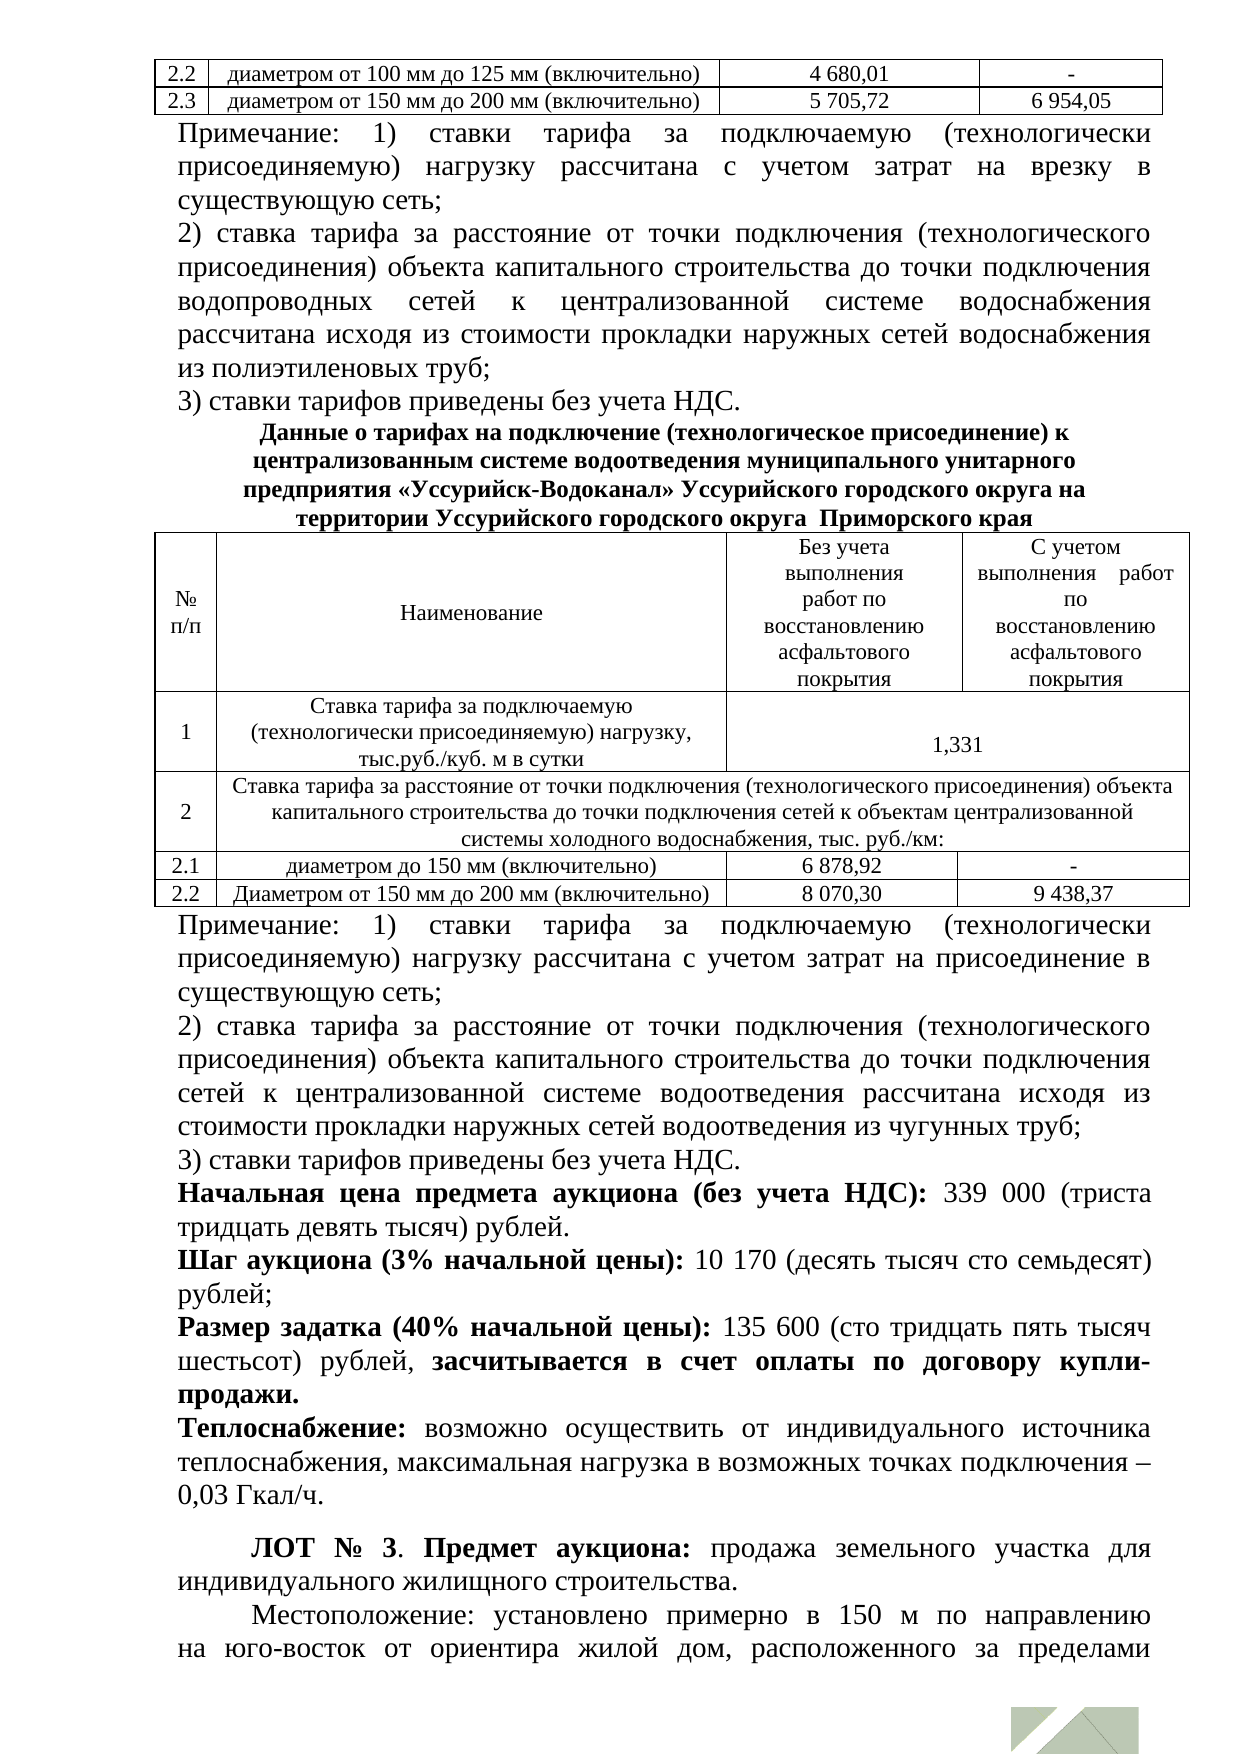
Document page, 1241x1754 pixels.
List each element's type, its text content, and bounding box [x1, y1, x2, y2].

text ЛОТ № 3. Предмет аукциона: продажа земельного участка для индивидуального жилищного строительства. [177, 1530, 1152, 1597]
table_cell 6 878,92 [727, 852, 957, 878]
table_cell 4 680,01 [720, 60, 979, 86]
table_cell - [958, 852, 1189, 878]
text Размер задатка (40% начальной цены): 135 600 (сто тридцать пять тысяч шестьсот) рублей, засчитывается в счет оплаты по договору купли-продажи. [177, 1309, 1152, 1410]
text 2) ставка тарифа за расстояние от точки подключения (технологического присоединения) объекта капитального строительства до точки подключения водопроводных сетей к централизованной системе водоснабжения рассчитана исходя из стоимости прокладки наружных сетей водоснабжения из полиэтиленовых труб; [177, 216, 1152, 383]
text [177, 1597, 1152, 1664]
text 3) ставки тарифов приведены без учета НДС. [177, 383, 1152, 417]
text Начальная цена предмета аукциона (без учета НДС): 339 000 (триста тридцать девять тысяч) рублей. [177, 1175, 1152, 1242]
table_cell 2.2 [156, 880, 216, 906]
table_cell 2.1 [156, 852, 216, 878]
table_cell диаметром от 100 мм до 125 мм (включительно) [209, 60, 719, 86]
table_cell диаметром от 150 мм до 200 мм (включительно) [209, 88, 719, 114]
table_cell 8 070,30 [727, 880, 957, 906]
table_cell 2 [156, 772, 216, 851]
table_cell Диаметром от 150 мм до 200 мм (включительно) [217, 880, 726, 906]
table_header С учетом выполнения работ по восстановлению асфальтового покрытия [963, 533, 1189, 691]
text Шаг аукциона (3% начальной цены): 10 170 (десять тысяч сто семьдесят) рублей; [177, 1242, 1152, 1309]
table_cell 5 705,72 [720, 88, 979, 114]
table_header Без учета выполнения работ по восстановлению асфальтового покрытия [727, 533, 962, 691]
text Теплоснабжение: возможно осуществить от индивидуального источника теплоснабжения, максимальная нагрузка в возможных точках подключения – 0,03 Гкал/ч. [177, 1410, 1152, 1511]
picture [1011, 1707, 1139, 1754]
table_cell 1 [156, 692, 216, 771]
table_cell 6 954,05 [980, 88, 1162, 114]
table_cell 9 438,37 [958, 880, 1189, 906]
text 3) ставки тарифов приведены без учета НДС. [177, 1142, 1152, 1175]
text Примечание: 1) ставки тарифа за подключаемую (технологически присоединяемую) нагрузку рассчитана с учетом затрат на присоединение в существующую сеть; [177, 907, 1152, 1008]
table_cell - [980, 60, 1162, 86]
table_header № п/п [156, 533, 216, 691]
table_cell 2.2 [156, 60, 208, 86]
table_cell диаметром до 150 мм (включительно) [217, 852, 726, 878]
table_cell 2.3 [156, 88, 208, 114]
table_cell Ставка тарифа за подключаемую (технологически присоединяемую) нагрузку, тыс.руб./куб. м в сутки [217, 692, 726, 771]
table_cell Ставка тарифа за расстояние от точки подключения (технологического присоединения) объекта капитального строительства до точки подключения сетей к объектам централизованной системы холодного водоснабжения, тыс. руб./км: [217, 772, 1189, 851]
table_cell 1,331 [727, 692, 1189, 771]
text Примечание: 1) ставки тарифа за подключаемую (технологически присоединяемую) нагрузку рассчитана с учетом затрат на врезку в существующую сеть; [177, 115, 1152, 216]
text Данные о тарифах на подключение (технологическое присоединение) к централизованным системе водоотведения муниципального унитарного предприятия «Уссурийск-Водоканал» Уссурийского городского округа на территории Уссурийского городского округа Приморского края [177, 417, 1152, 532]
table_header Наименование [217, 533, 726, 691]
text 2) ставка тарифа за расстояние от точки подключения (технологического присоединения) объекта капитального строительства до точки подключения сетей к централизованной системе водоотведения рассчитана исходя из стоимости прокладки наружных сетей водоотведения из чугунных труб; [177, 1008, 1152, 1142]
